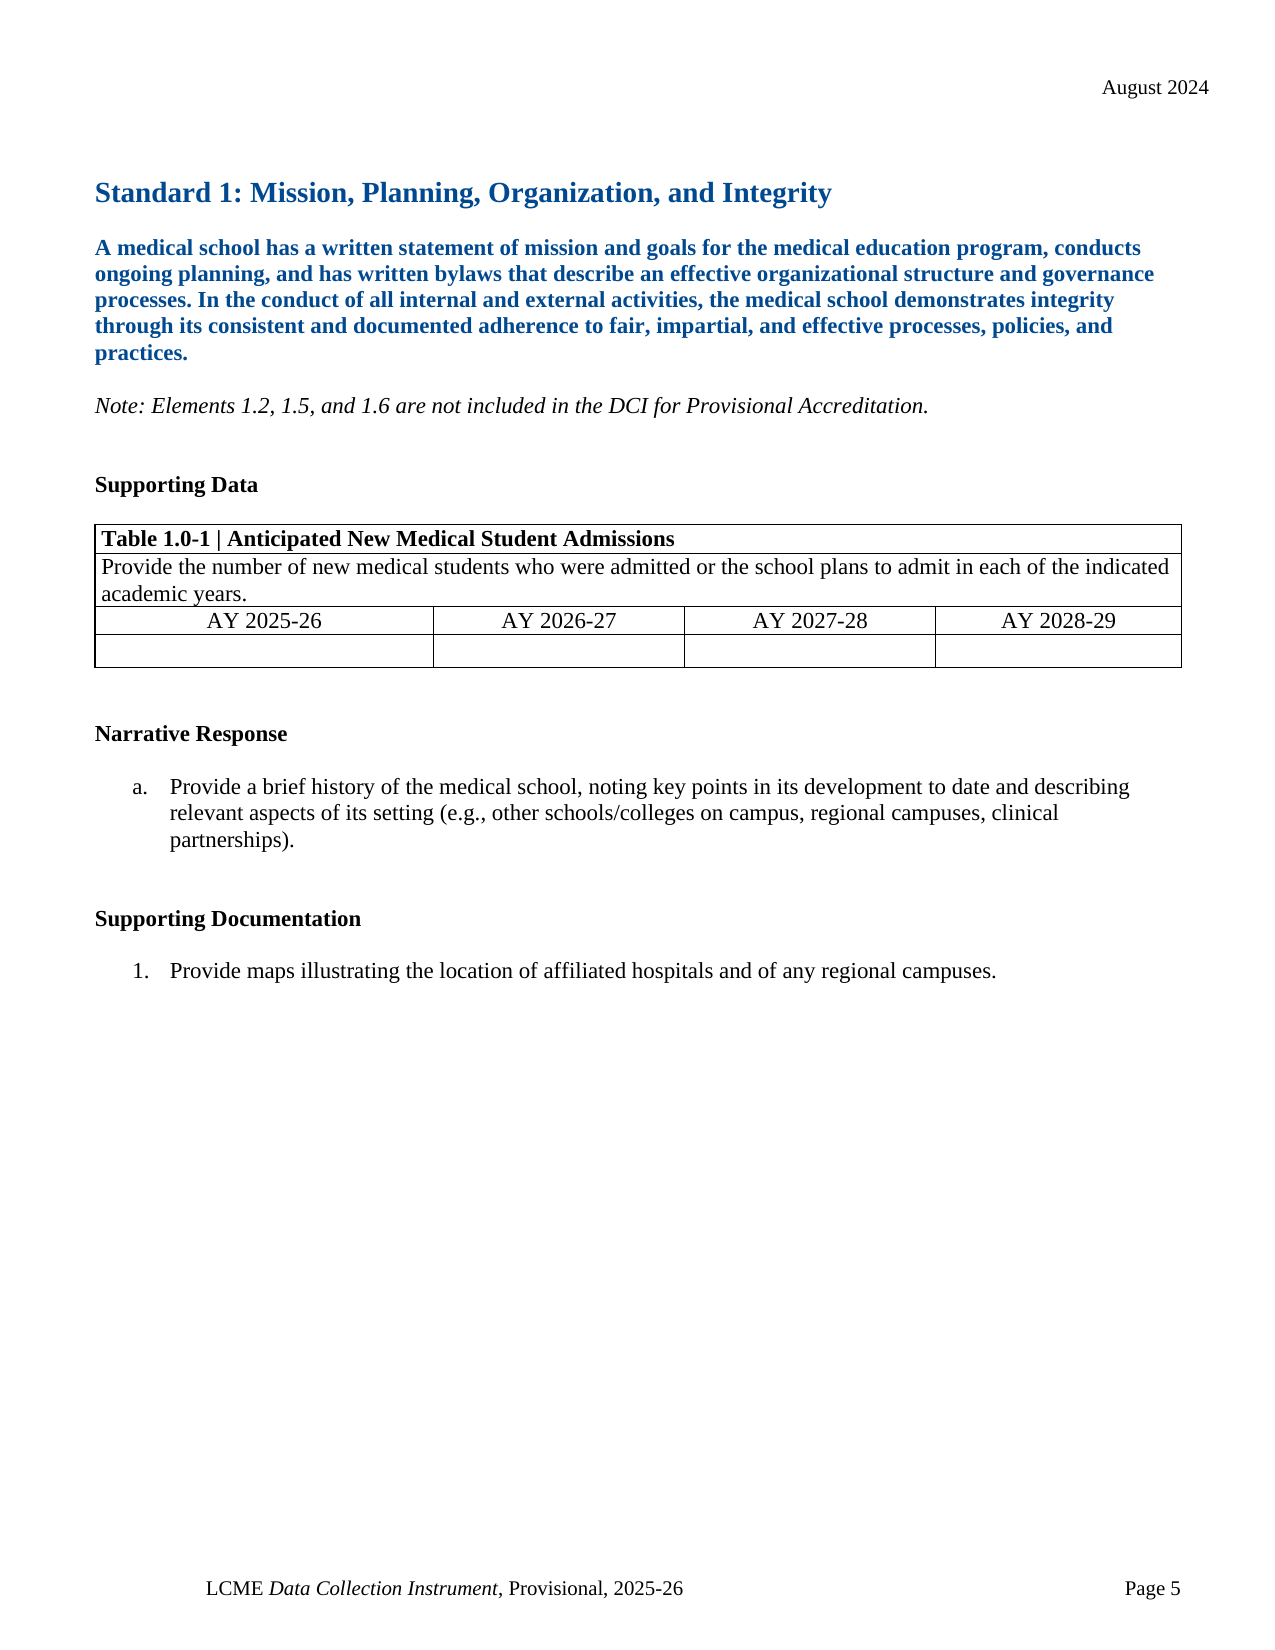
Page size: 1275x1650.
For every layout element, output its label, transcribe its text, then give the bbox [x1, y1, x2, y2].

subtitle Narrative Response [94, 720, 1181, 747]
table_cell AY 2026-27 [434, 607, 684, 633]
text A medical school has a written statement of mission and goals for the medical education program, conducts ongoing planning, and has written bylaws that describe an effective organizational structure and governance processes. In the conduct of all internal and external activities, the medical school demonstrates integrity through its consistent and documented adherence to fair, impartial, and effective processes, policies, and practices. [94, 233, 1181, 365]
table_cell Provide the number of new medical students who were admitted or the school plans to admit in each of the indicated academic years. [96, 554, 1181, 606]
subtitle Standard 1: Mission, Planning, Organization, and Integrity [94, 175, 1181, 208]
table_cell [434, 635, 684, 667]
subtitle Supporting Data [94, 471, 1181, 497]
table_cell AY 2025-26 [96, 607, 433, 633]
table_cell AY 2028-29 [936, 607, 1181, 633]
table_cell [685, 635, 935, 667]
text Note: Elements 1.2, 1.5, and 1.6 are not included in the DCI for Provisional Accreditation. [94, 392, 1181, 418]
table_cell AY 2027-28 [685, 607, 935, 633]
table_cell [96, 635, 433, 667]
table_cell [936, 635, 1181, 667]
text 1. Provide maps illustrating the location of affiliated hospitals and of any regional campuses. [132, 957, 1181, 984]
text a. Provide a brief history of the medical school, noting key points in its development to date and describing relevant aspects of its setting (e.g., other schools/colleges on campus, regional campuses, clinical partnerships). [132, 773, 1181, 852]
table_header Table 1.0-1 | Anticipated New Medical Student Admissions [96, 525, 1181, 552]
subtitle Supporting Documentation [94, 905, 1181, 931]
